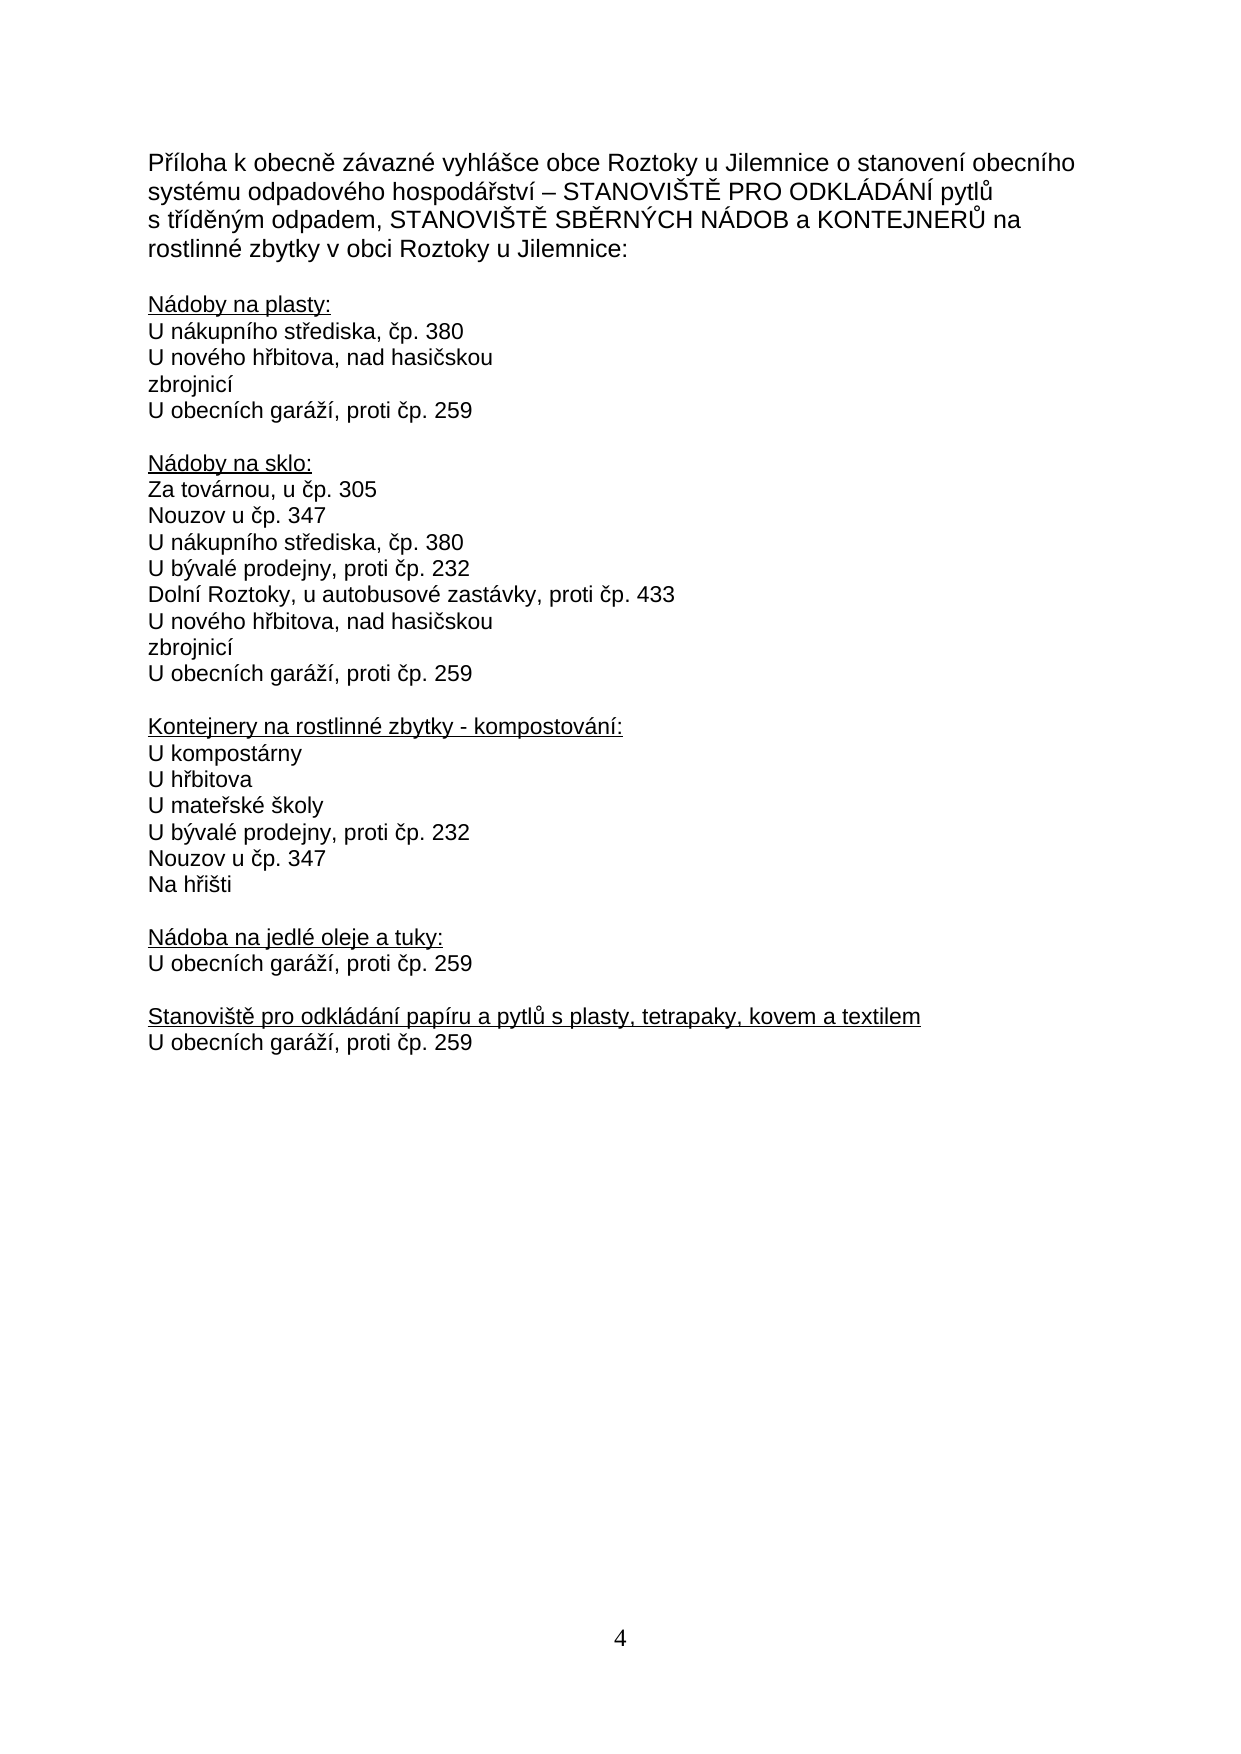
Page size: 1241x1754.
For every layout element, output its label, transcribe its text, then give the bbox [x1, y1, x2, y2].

text U obecních garáží, proti čp. 259 [148, 660, 1092, 687]
text Kontejnery na rostlinné zbytky - kompostování: [148, 713, 1092, 739]
text U mateřské školy [148, 792, 1092, 818]
text Příloha k obecně závazné vyhlášce obce Roztoky u Jilemnice o stanovení obecního systému odpadového hospodářství – STANOVIŠTĚ PRO ODKLÁDÁNÍ pytlů s tříděným odpadem, STANOVIŠTĚ SBĚRNÝCH NÁDOB a KONTEJNERŮ na rostlinné zbytky v obci Roztoky u Jilemnice: [148, 148, 1092, 263]
text Nádoby na plasty: [148, 291, 1092, 318]
text Za továrnou, u čp. 305 [148, 476, 1092, 502]
text Nouzov u čp. 347 [148, 845, 1092, 871]
text Nádoby na sklo: [148, 449, 1092, 476]
text U bývalé prodejny, proti čp. 232 [148, 818, 1092, 845]
text U bývalé prodejny, proti čp. 232 [148, 555, 1092, 581]
text U obecních garáží, proti čp. 259 [148, 1029, 1092, 1056]
text U nového hřbitova, nad hasičskou zbrojnicí [148, 344, 1092, 397]
text U hřbitova [148, 766, 1092, 792]
text U obecních garáží, proti čp. 259 [148, 397, 1092, 423]
text U nákupního střediska, čp. 380 [148, 529, 1092, 555]
text U kompostárny [148, 739, 1092, 766]
text U obecních garáží, proti čp. 259 [148, 950, 1092, 977]
text U nového hřbitova, nad hasičskou zbrojnicí [148, 608, 1092, 660]
text Dolní Roztoky, u autobusové zastávky, proti čp. 433 [148, 581, 1092, 608]
text Stanoviště pro odkládání papíru a pytlů s plasty, tetrapaky, kovem a textilem [148, 1003, 1092, 1029]
text U nákupního střediska, čp. 380 [148, 318, 1092, 344]
text Nouzov u čp. 347 [148, 502, 1092, 529]
text Nádoba na jedlé oleje a tuky: [148, 924, 1092, 950]
text Na hřišti [148, 871, 1092, 898]
